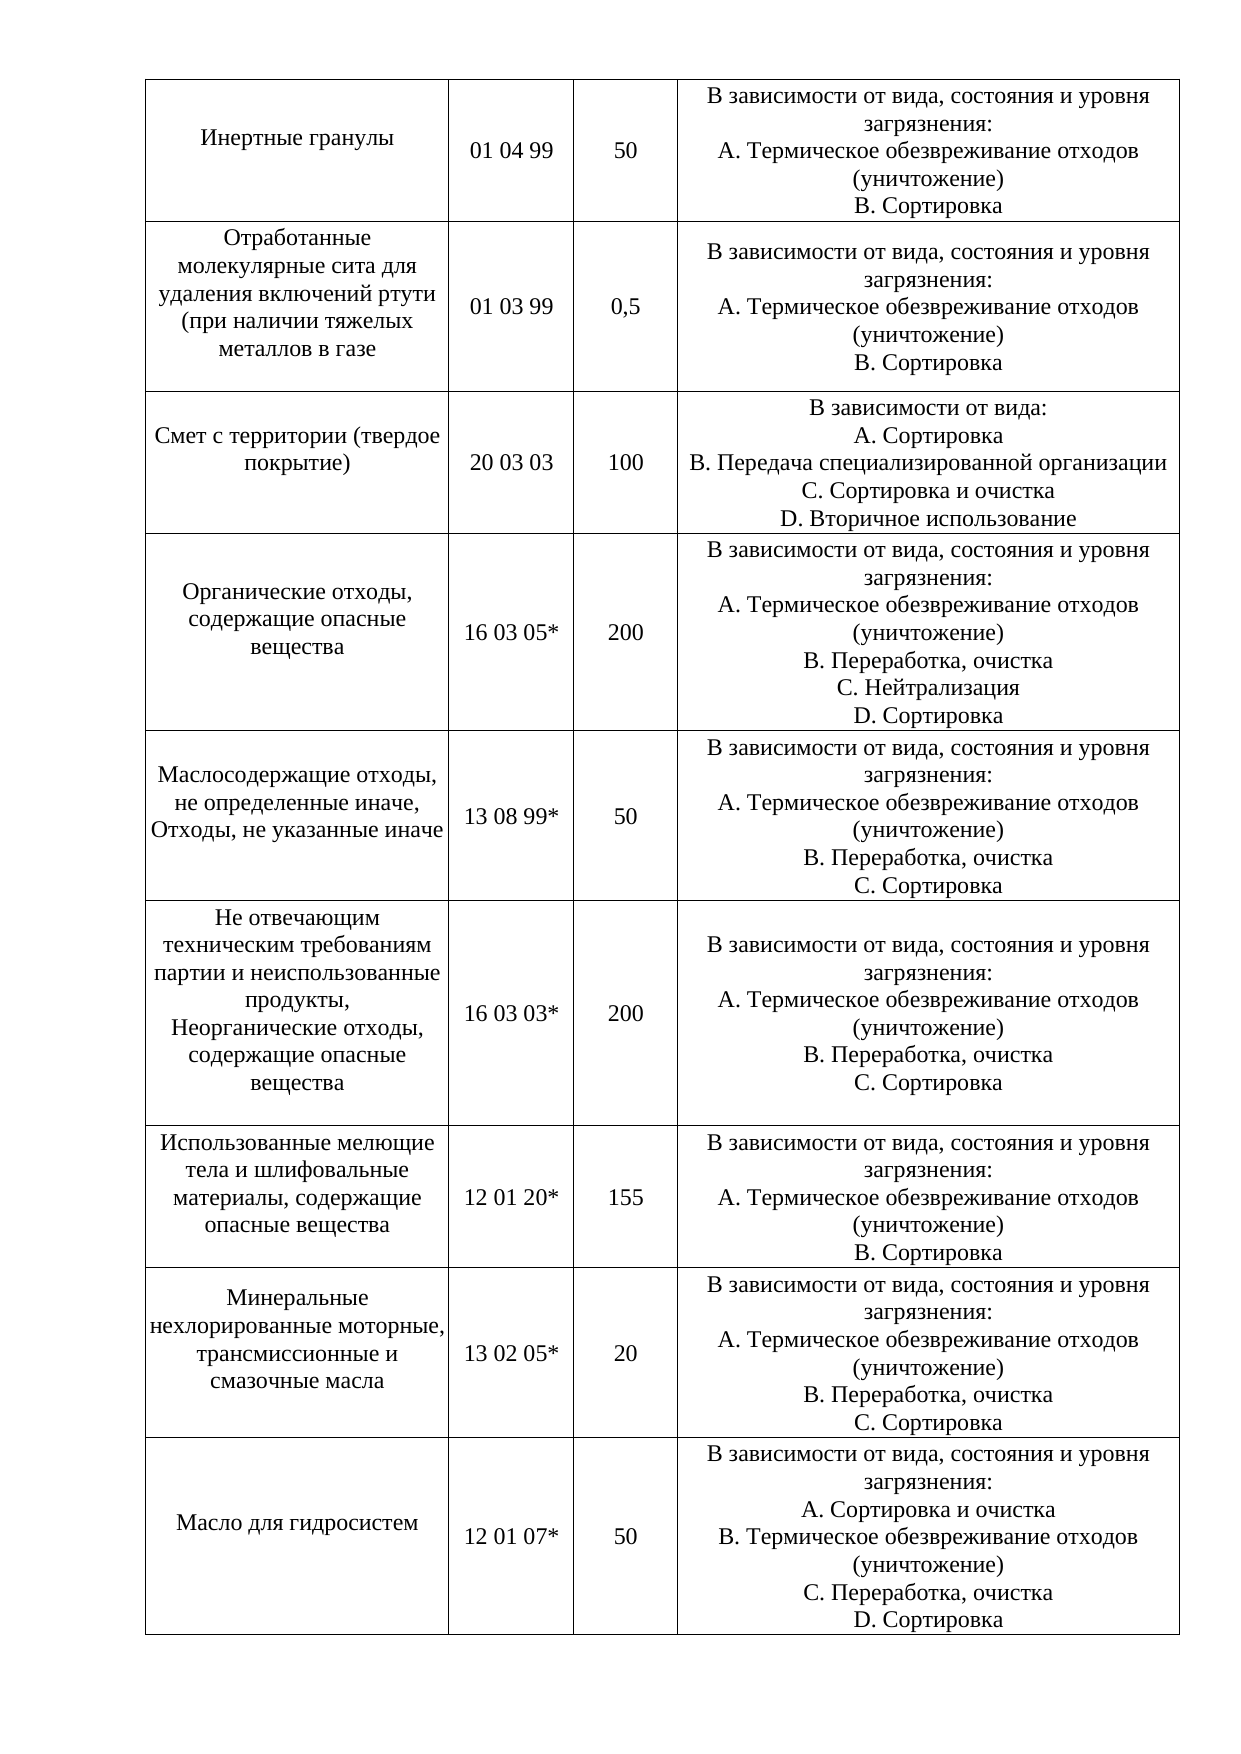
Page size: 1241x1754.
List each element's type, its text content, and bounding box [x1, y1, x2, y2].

table_cell В зависимости от вида: А. Сортировка В. Передача специализированной организации С. Сортировка и очистка D. Вторичное использование [678, 392, 1179, 533]
table_cell Не отвечающим техническим требованиям партии и неиспользованные продукты, Неорганические отходы, содержащие опасные вещества [146, 901, 448, 1125]
table_cell 12 01 20* [449, 1126, 573, 1267]
table_cell В зависимости от вида, состояния и уровня загрязнения: А. Термическое обезвреживание отходов (уничтожение) В. Переработка, очистка C. Сортировка [678, 901, 1179, 1125]
table_cell В зависимости от вида, состояния и уровня загрязнения: А. Термическое обезвреживание отходов (уничтожение) В. Сортировка [678, 1126, 1179, 1267]
table_cell Минеральные нехлорированные моторные, трансмиссионные и смазочные масла [146, 1268, 448, 1437]
table_cell 50 [574, 731, 677, 900]
table_cell 20 [574, 1268, 677, 1437]
table_cell 200 [574, 534, 677, 730]
table_cell В зависимости от вида, состояния и уровня загрязнения: А. Термическое обезвреживание отходов (уничтожение) В. Переработка, очистка C. Сортировка [678, 1268, 1179, 1437]
table_cell 13 02 05* [449, 1268, 573, 1437]
table_cell Органические отходы, содержащие опасные вещества [146, 534, 448, 730]
table_cell Масло для гидросистем [146, 1438, 448, 1634]
table_cell В зависимости от вида, состояния и уровня загрязнения: А. Термическое обезвреживание отходов (уничтожение) В. Сортировка [678, 222, 1179, 391]
table_cell 200 [574, 901, 677, 1125]
table_cell 155 [574, 1126, 677, 1267]
table_cell Использованные мелющие тела и шлифовальные материалы, содержащие опасные вещества [146, 1126, 448, 1267]
table_cell 16 03 03* [449, 901, 573, 1125]
table_cell 50 [574, 1438, 677, 1634]
table_cell 50 [574, 80, 677, 221]
table_cell Инертные гранулы [146, 80, 448, 221]
table_cell Смет с территории (твердое покрытие) [146, 392, 448, 533]
table_cell В зависимости от вида, состояния и уровня загрязнения: А. Термическое обезвреживание отходов (уничтожение) В. Переработка, очистка C. Сортировка [678, 731, 1179, 900]
table_cell 20 03 03 [449, 392, 573, 533]
table_cell В зависимости от вида, состояния и уровня загрязнения: А. Термическое обезвреживание отходов (уничтожение) В. Переработка, очистка С. Нейтрализация D. Сортировка [678, 534, 1179, 730]
table_cell 13 08 99* [449, 731, 573, 900]
table_cell 100 [574, 392, 677, 533]
table_cell Маслосодержащие отходы, не определенные иначе, Отходы, не указанные иначе [146, 731, 448, 900]
table_cell 16 03 05* [449, 534, 573, 730]
table_cell Отработанные молекулярные сита для удаления включений ртути (при наличии тяжелых металлов в газе [146, 222, 448, 391]
table_cell В зависимости от вида, состояния и уровня загрязнения: А. Сортировка и очистка В. Термическое обезвреживание отходов (уничтожение) С. Переработка, очистка D. Сортировка [678, 1438, 1179, 1634]
table_cell В зависимости от вида, состояния и уровня загрязнения: А. Термическое обезвреживание отходов (уничтожение) В. Сортировка [678, 80, 1179, 221]
table_cell 01 03 99 [449, 222, 573, 391]
table_cell 12 01 07* [449, 1438, 573, 1634]
table_cell 0,5 [574, 222, 677, 391]
table_cell 01 04 99 [449, 80, 573, 221]
